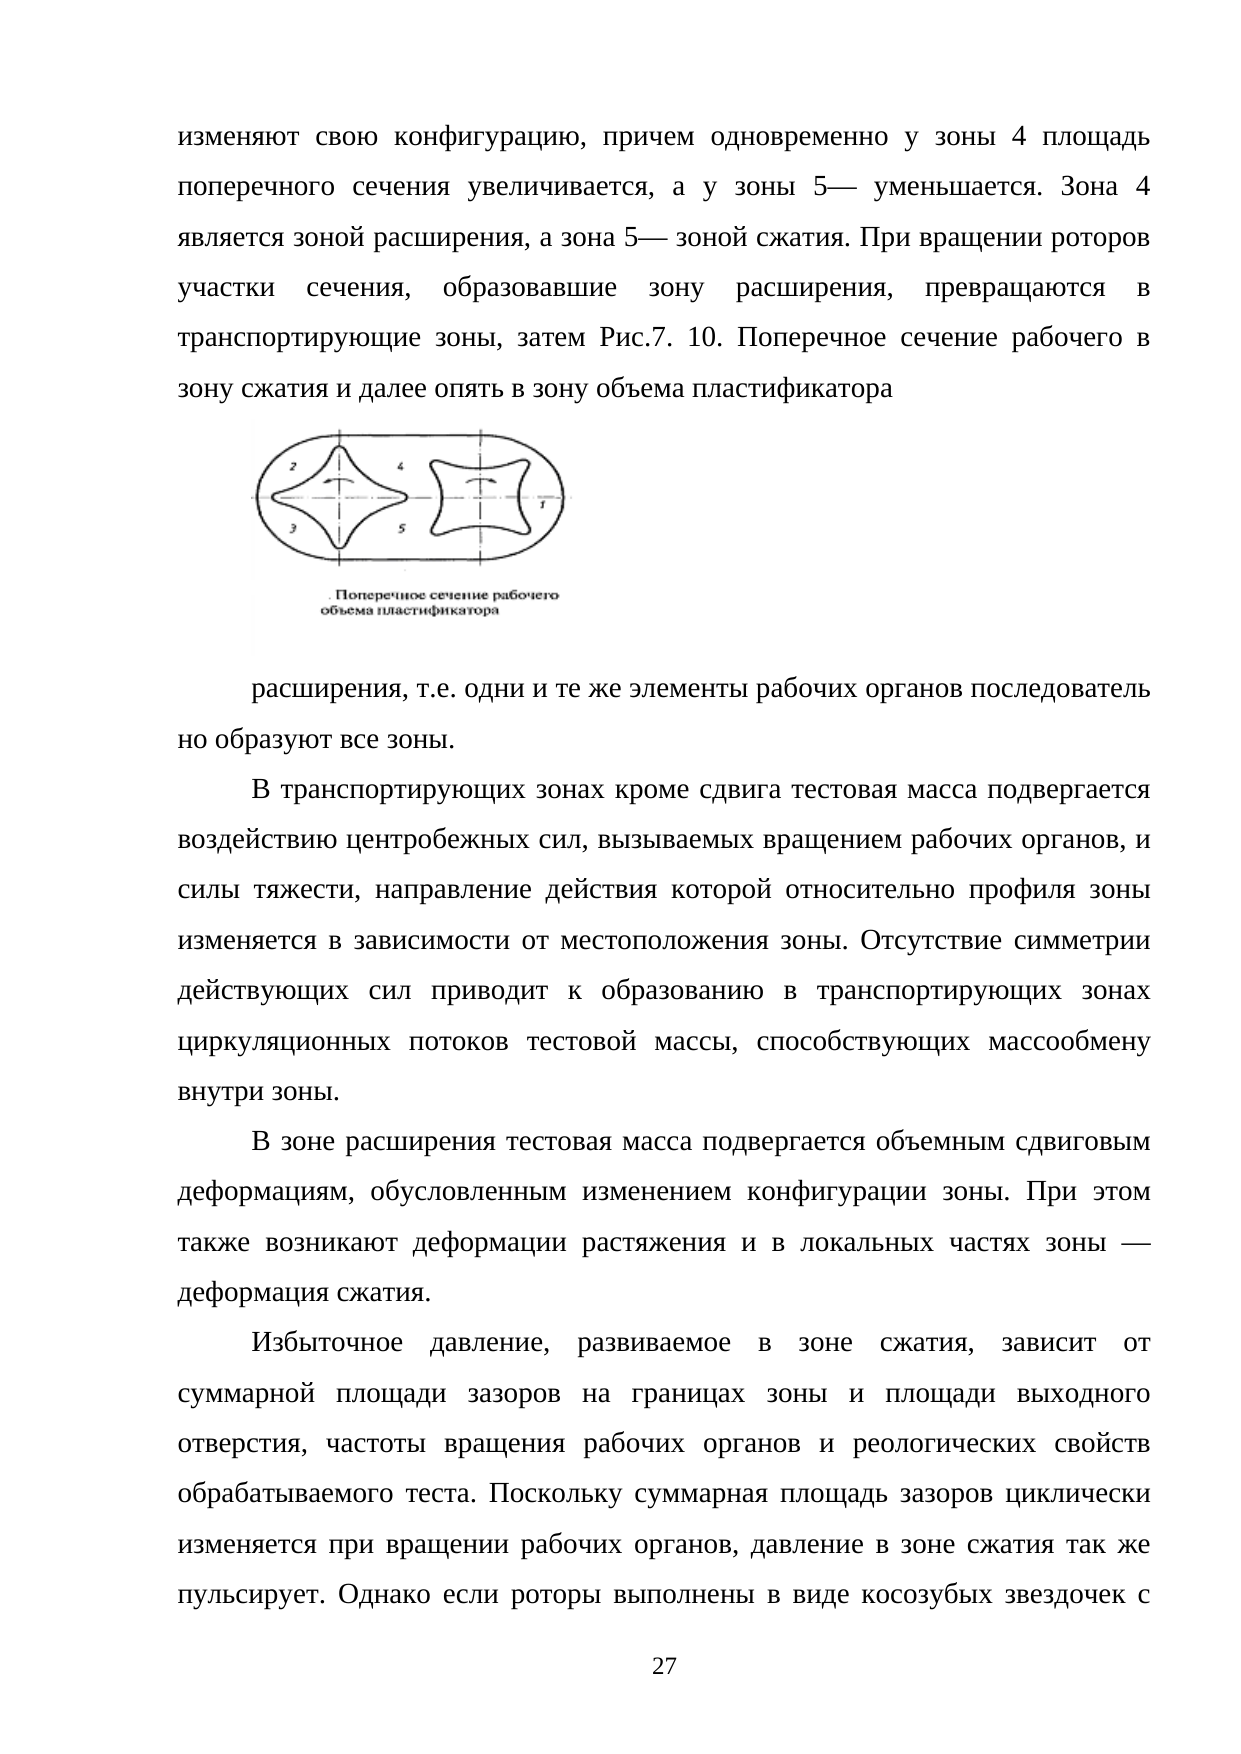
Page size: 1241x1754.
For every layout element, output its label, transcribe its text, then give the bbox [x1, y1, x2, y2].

text В зоне расширения тестовая масса подвергается объемным сдвиговым деформациям, обусловленным изменением конфигурации зоны. При этом также возникают деформации растяжения и в локальных частях зоны — деформация сжатия. [177, 1123, 1152, 1308]
picture [251, 419, 605, 656]
text В транспортирующих зонах кроме сдвига тестовая масса подвергается воздействию центробежных сил, вызываемых вращением рабочих органов, и силы тяжести, направление действия которой относительно профиля зоны изменяется в зависимости от местоположения зоны. Отсутствие симметрии действующих сил приводит к образованию в транспортирующих зонах циркуляционных потоков тестовой массы, способствующих массообмену внутри зоны. [177, 771, 1152, 1106]
text расширения, т.е. одни и те же элементы рабочих органов последователь но образуют все зоны. [177, 670, 1152, 754]
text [177, 118, 1152, 403]
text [177, 1324, 1152, 1609]
